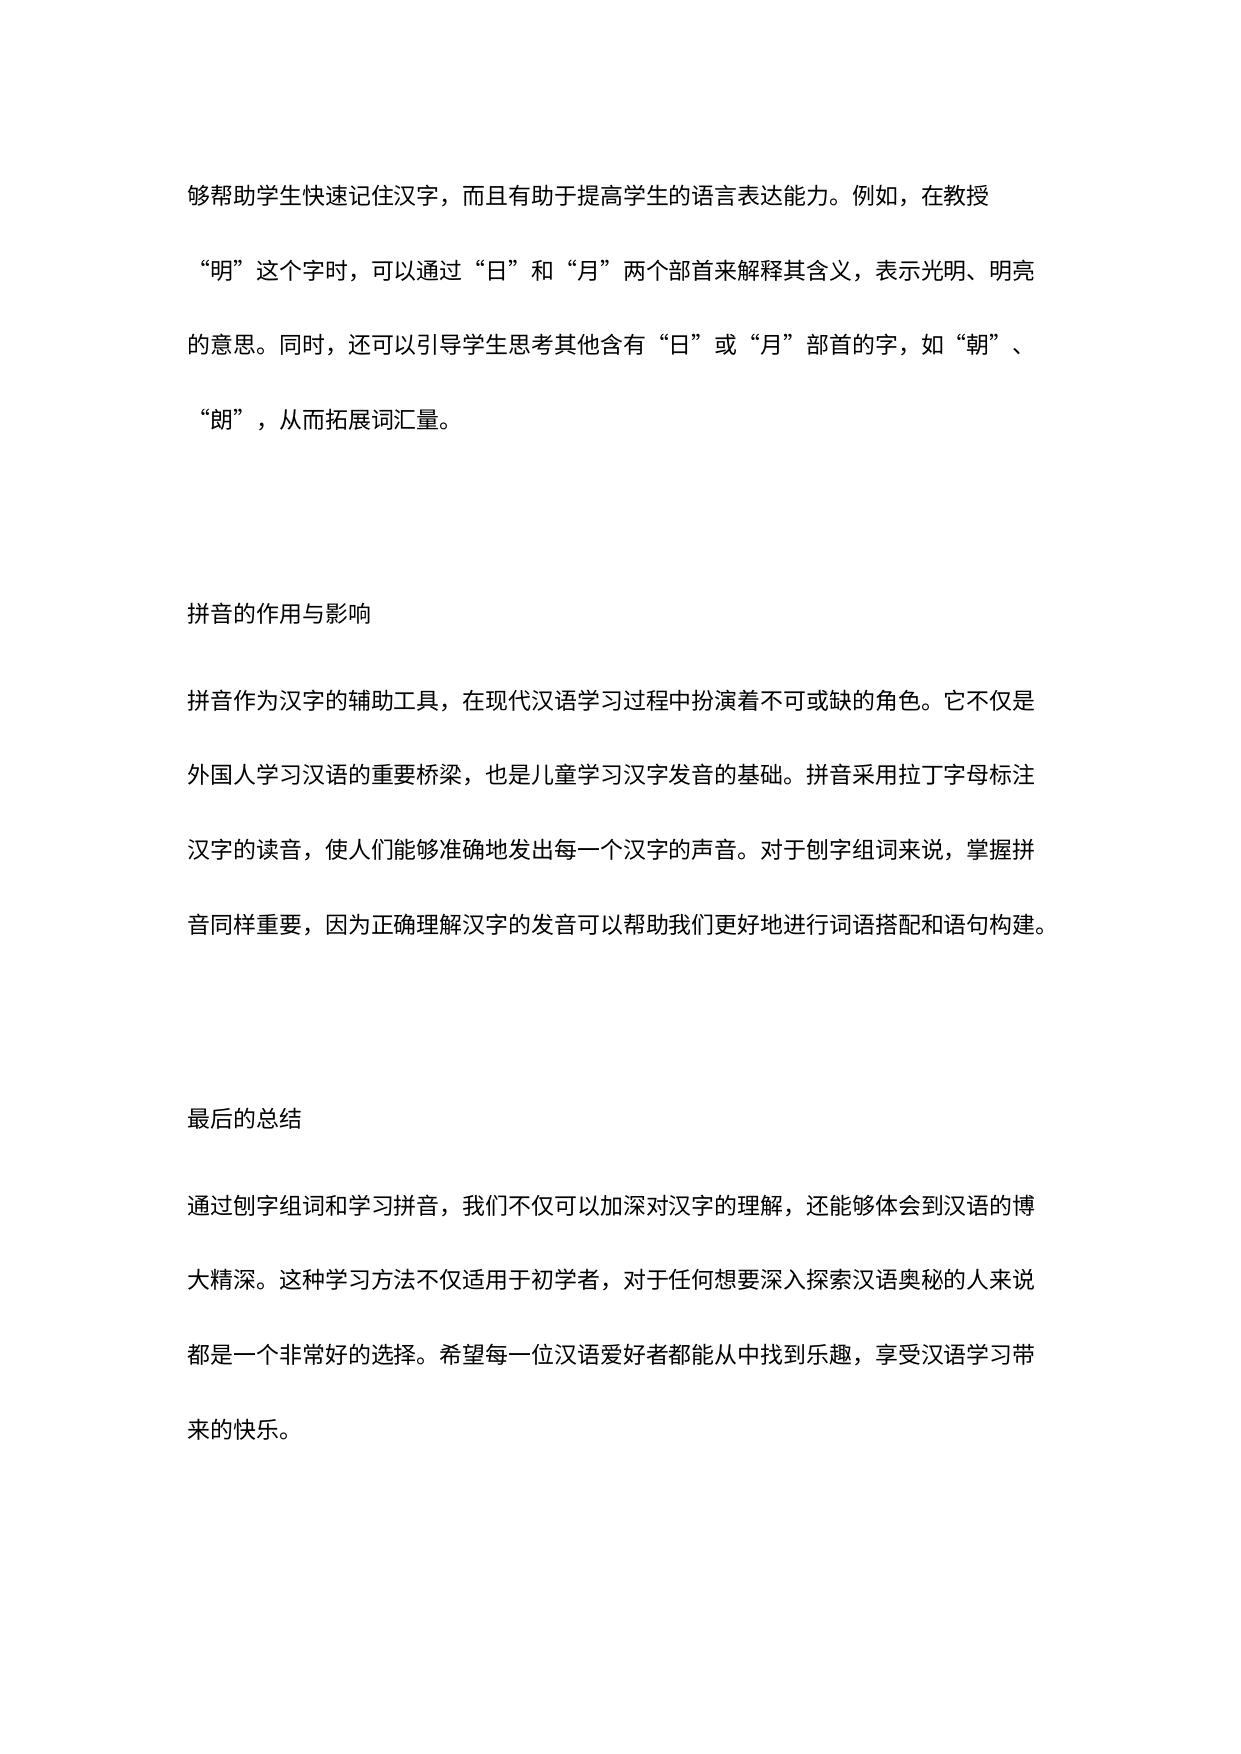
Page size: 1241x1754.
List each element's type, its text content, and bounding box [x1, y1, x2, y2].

text 拼音作为汉字的辅助工具，在现代汉语学习过程中扮演着不可或缺的角色。它不仅是外国人学习汉语的重要桥梁，也是儿童学习汉字发音的基础。拼音采用拉丁字母标注汉字的读音，使人们能够准确地发出每一个汉字的声音。对于刨字组词来说，掌握拼音同样重要，因为正确理解汉字的发音可以帮助我们更好地进行词语搭配和语句构建。 [187, 667, 1053, 956]
text 最后的总结 [187, 1085, 1053, 1150]
text 拼音的作用与影响 [187, 580, 1053, 645]
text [187, 162, 1053, 451]
text 通过刨字组词和学习拼音，我们不仅可以加深对汉字的理解，还能够体会到汉语的博大精深。这种学习方法不仅适用于初学者，对于任何想要深入探索汉语奥秘的人来说都是一个非常好的选择。希望每一位汉语爱好者都能从中找到乐趣，享受汉语学习带来的快乐。 [187, 1172, 1053, 1461]
